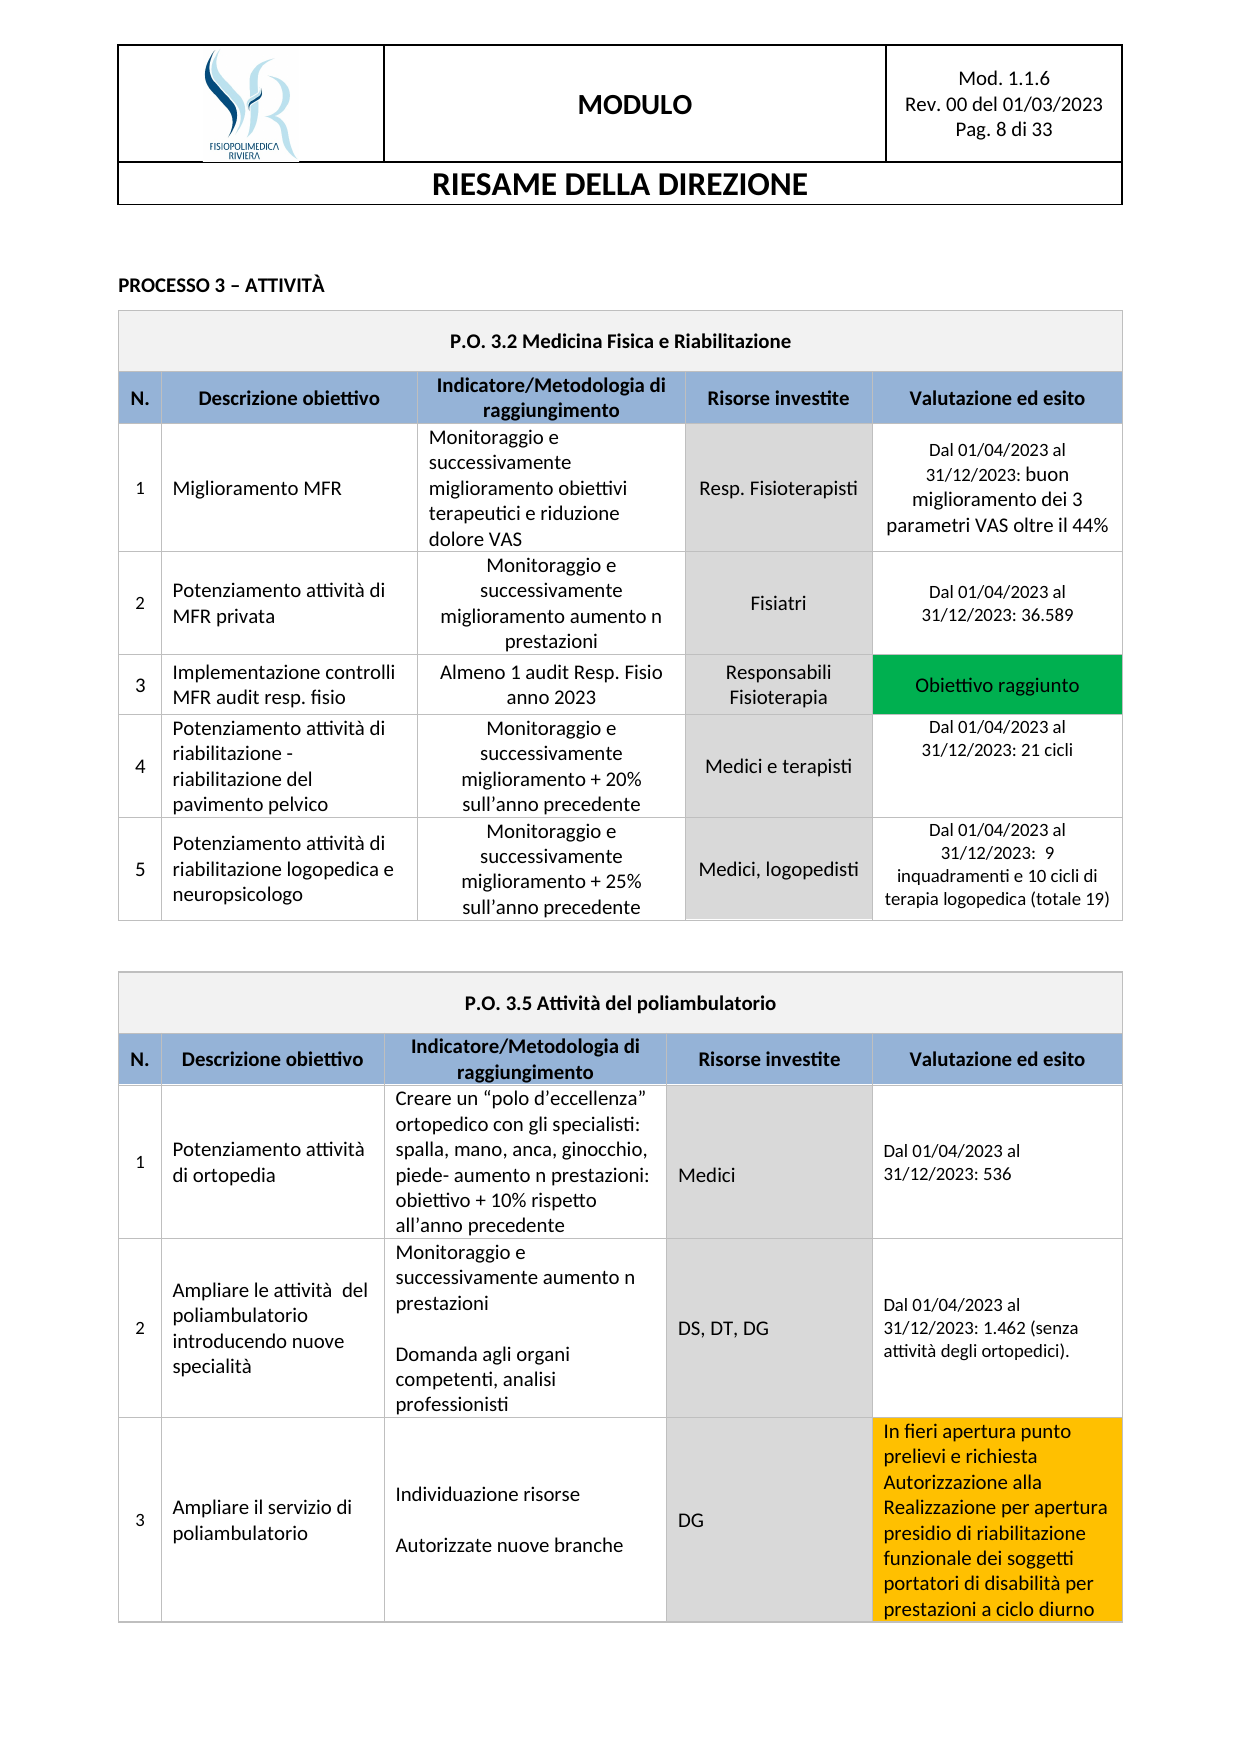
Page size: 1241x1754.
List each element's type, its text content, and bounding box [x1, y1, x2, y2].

table_cell N. [119, 372, 161, 423]
table_cell Implementazione controlli MFR audit resp. fisio [162, 655, 417, 714]
table_cell Monitoraggio e successivamente miglioramento obiettivi terapeutici e riduzione dolore VAS [418, 424, 685, 551]
table_cell Descrizione obiettivo [162, 1034, 384, 1084]
table_cell Monitoraggio e successivamente aumento n prestazioni Domanda agli organi competenti, analisi professionisti [385, 1239, 666, 1417]
table_cell 2 [119, 552, 161, 654]
table_cell Medici, logopedisti [686, 818, 872, 919]
table_cell Medici [667, 1086, 872, 1238]
table_cell Ampliare le attività del poliambulatorio introducendo nuove specialità [162, 1239, 384, 1417]
text PROCESSO 3 – ATTIVITÀ [118, 272, 1122, 297]
table_cell Almeno 1 audit Resp. Fisio anno 2023 [418, 655, 685, 714]
table_cell Miglioramento MFR [162, 424, 417, 551]
table_cell 5 [119, 818, 161, 919]
table_cell 1 [119, 424, 161, 551]
table_cell Potenziamento attività di ortopedia [162, 1086, 384, 1238]
table_cell Risorse investite [667, 1034, 872, 1084]
picture [202, 46, 300, 162]
table_cell Fisiatri [686, 552, 872, 654]
table_header P.O. 3.2 Medicina Fisica e Riabilitazione [119, 311, 1122, 371]
table_cell Indicatore/Metodologia di raggiungimento [385, 1034, 666, 1084]
table_header P.O. 3.5 Attività del poliambulatorio [119, 973, 1122, 1033]
table_cell Ampliare il servizio di poliambulatorio [162, 1418, 384, 1621]
table_cell In fieri apertura punto prelievi e richiesta Autorizzazione alla Realizzazione per apertura presidio di riabilitazione funzionale dei soggetti portatori di disabilità per prestazioni a ciclo diurno [873, 1418, 1122, 1621]
table_cell 2 [119, 1239, 161, 1417]
table_cell DS, DT, DG [667, 1239, 872, 1417]
table_cell Monitoraggio e successivamente miglioramento + 20% sull’anno precedente [418, 715, 685, 817]
table_cell N. [119, 1034, 161, 1084]
table_cell Potenziamento attività di MFR privata [162, 552, 417, 654]
table_cell Responsabili Fisioterapia [686, 655, 872, 714]
table_cell Valutazione ed esito [873, 372, 1122, 423]
table_cell Dal 01/04/2023 al 31/12/2023: buon miglioramento dei 3 parametri VAS oltre il 44% [873, 424, 1122, 551]
table_cell Valutazione ed esito [873, 1034, 1122, 1084]
table_cell Potenziamento attività di riabilitazione - riabilitazione del pavimento pelvico [162, 715, 417, 817]
table_cell Dal 01/04/2023 al 31/12/2023: 1.462 (senza attività degli ortopedici). [873, 1239, 1122, 1417]
table_cell Obiettivo raggiunto [873, 655, 1122, 714]
table_cell Dal 01/04/2023 al 31/12/2023: 36.589 [873, 552, 1122, 654]
table_cell DG [667, 1418, 872, 1621]
table_cell Dal 01/04/2023 al 31/12/2023: 536 [873, 1086, 1122, 1238]
table_cell 3 [119, 655, 161, 714]
table_cell Medici e terapisti [686, 715, 872, 817]
table_cell 4 [119, 715, 161, 817]
table_cell Risorse investite [686, 372, 872, 423]
table_cell Dal 01/04/2023 al 31/12/2023: 9 inquadramenti e 10 cicli di terapia logopedica (totale 19) [873, 818, 1122, 919]
table_cell Resp. Fisioterapisti [686, 424, 872, 551]
table_cell Descrizione obiettivo [162, 372, 417, 423]
table_cell Creare un “polo d’eccellenza” ortopedico con gli specialisti: spalla, mano, anca, ginocchio, piede- aumento n prestazioni: obiettivo + 10% rispetto all’anno precedente [385, 1086, 666, 1238]
table_cell Monitoraggio e successivamente miglioramento + 25% sull’anno precedente [418, 818, 685, 919]
table_cell 3 [119, 1418, 161, 1621]
table_cell Indicatore/Metodologia di raggiungimento [418, 372, 685, 423]
table_cell Individuazione risorse Autorizzate nuove branche [385, 1418, 666, 1621]
table_cell Dal 01/04/2023 al 31/12/2023: 21 cicli [873, 715, 1122, 817]
table_cell Monitoraggio e successivamente miglioramento aumento n prestazioni [418, 552, 685, 654]
table_cell Potenziamento attività di riabilitazione logopedica e neuropsicologo [162, 818, 417, 919]
table_cell 1 [119, 1086, 161, 1238]
